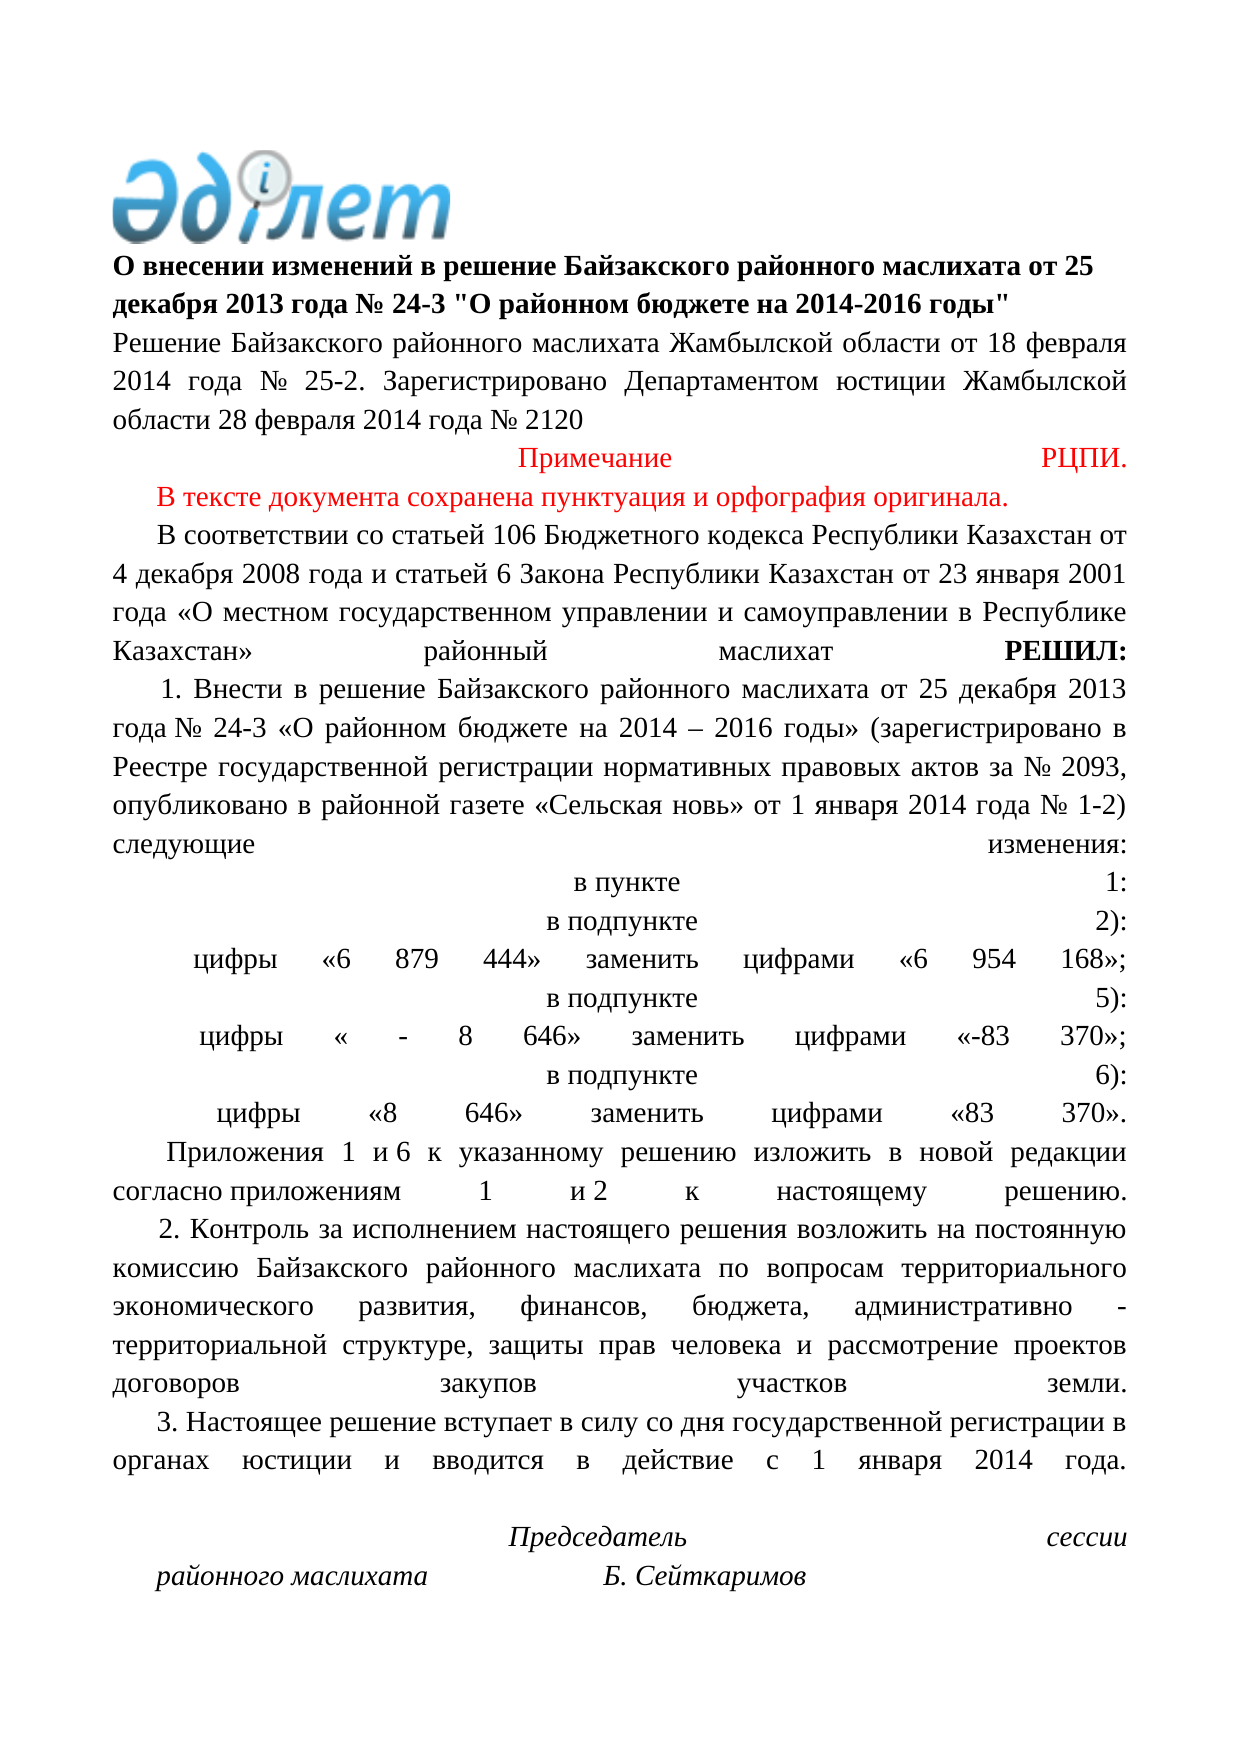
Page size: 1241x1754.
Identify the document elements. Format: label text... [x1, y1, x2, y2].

text Примечание РЦПИ. В тексте документа сохранена пунктуация и орфография оригинала. [112, 440, 1128, 512]
text Решение Байзакского районного маслихата Жамбылской области от 18 февраля 2014 года № 25-2. Зарегистрировано Департаментом юстиции Жамбылской области 28 февраля 2014 года № 2120 [112, 325, 1128, 435]
text О внесении изменений в решение Байзакского районного маслихата от 25 декабря 2013 года № 24-3 "О районном бюджете на 2014-2016 годы" [112, 248, 1128, 320]
picture [112, 150, 451, 244]
text В соответствии со статьей 106 Бюджетного кодекса Республики Казахстан от 4 декабря 2008 года и статьей 6 Закона Республики Казахстан от 23 января 2001 года «О местном государственном управлении и самоуправлении в Республике Казахстан» районный маслихат РЕШИЛ: 1. Внести в решение Байзакского районного маслихата от 25 декабря 2013 года № 24-3 «О районном бюджете на 2014 – 2016 годы» (зарегистрировано в Реестре государственной регистрации нормативных правовых актов за № 2093, опубликовано в районной газете «Сельская новь» от 1 января 2014 года № 1-2) следующие изменения: в пункте 1: в подпункте 2): цифры «6 879 444» заменить цифрами «6 954 168»; в подпункте 5): цифры « - 8 646» заменить цифрами «-83 370»; в подпункте 6): цифры «8 646» заменить цифрами «83 370». Приложения 1 и 6 к указанному решению изложить в новой редакции согласно приложениям 1 и 2 к настоящему решению. 2. Контроль за исполнением настоящего решения возложить на постоянную комиссию Байзакского районного маслихата по вопросам территориального экономического развития, финансов, бюджета, административно - территориальной структуре, защиты прав человека и рассмотрение проектов договоров закупов участков земли. 3. Настоящее решение вступает в силу со дня государственной регистрации в органах юстиции и вводится в действие с 1 января 2014 года. Председатель сессии районного маслихата Б. Сейткаримов [112, 517, 1128, 1592]
